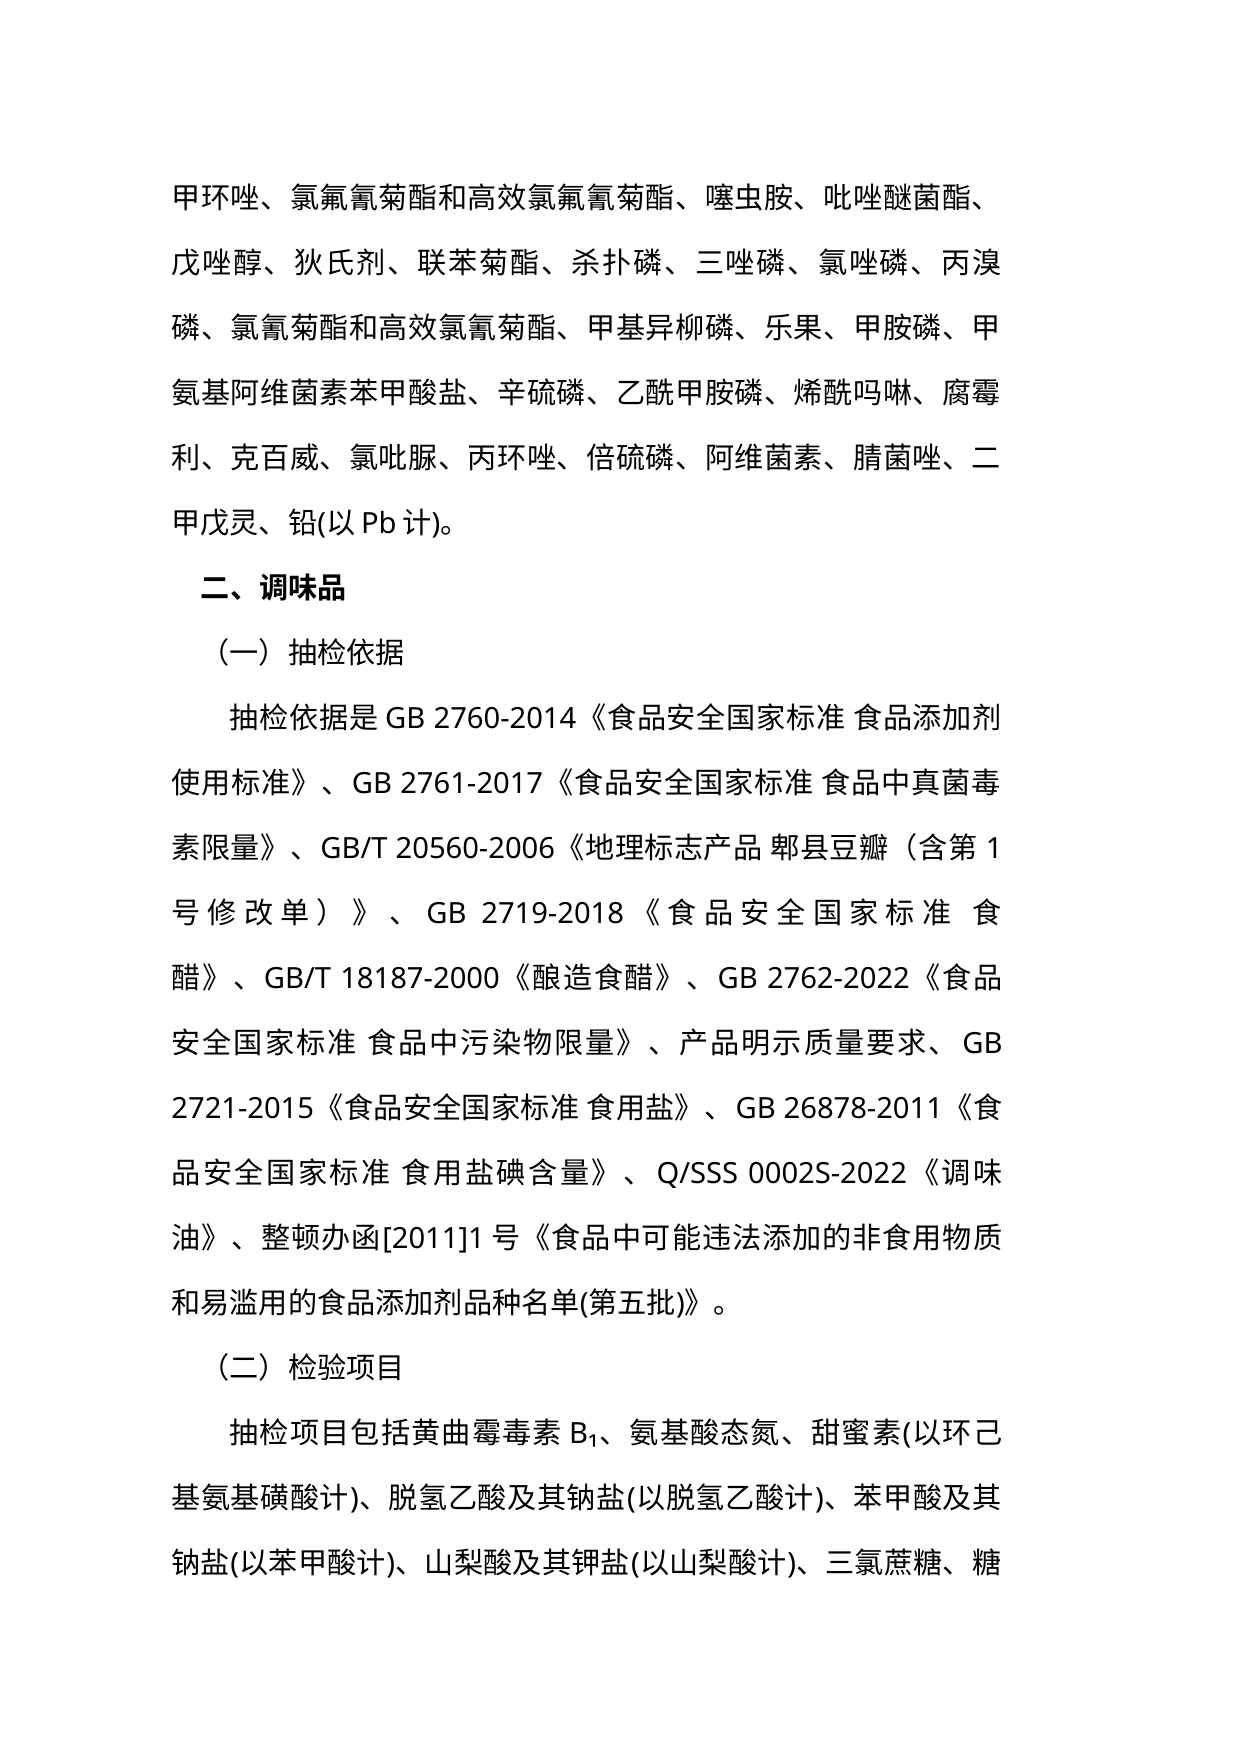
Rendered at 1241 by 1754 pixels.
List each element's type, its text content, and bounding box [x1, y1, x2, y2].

text 抽检依据是GB 2760-2014《食品安全国家标准 食品添加剂使用标准》、GB 2761-2017《食品安全国家标准 食品中真菌毒素限量》、GB/T 20560-2006《地理标志产品 郫县豆瓣（含第1号修改单）》、GB 2719-2018《食品安全国家标准 食醋》、GB/T 18187-2000《酿造食醋》、GB 2762-2022《食品安全国家标准 食品中污染物限量》、产品明示质量要求、GB 2721-2015《食品安全国家标准 食用盐》、GB 26878-2011《食品安全国家标准 食用盐碘含量》、Q/SSS 0002S-2022《调味油》、整顿办函[2011]1号《食品中可能违法添加的非食用物质和易滥用的食品添加剂品种名单(第五批)》。 [171, 683, 1002, 1333]
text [171, 163, 1002, 553]
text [171, 1398, 1002, 1593]
text 二、调味品 [171, 553, 1002, 618]
text （一）抽检依据 [171, 618, 1002, 683]
text （二）检验项目 [171, 1333, 1002, 1398]
